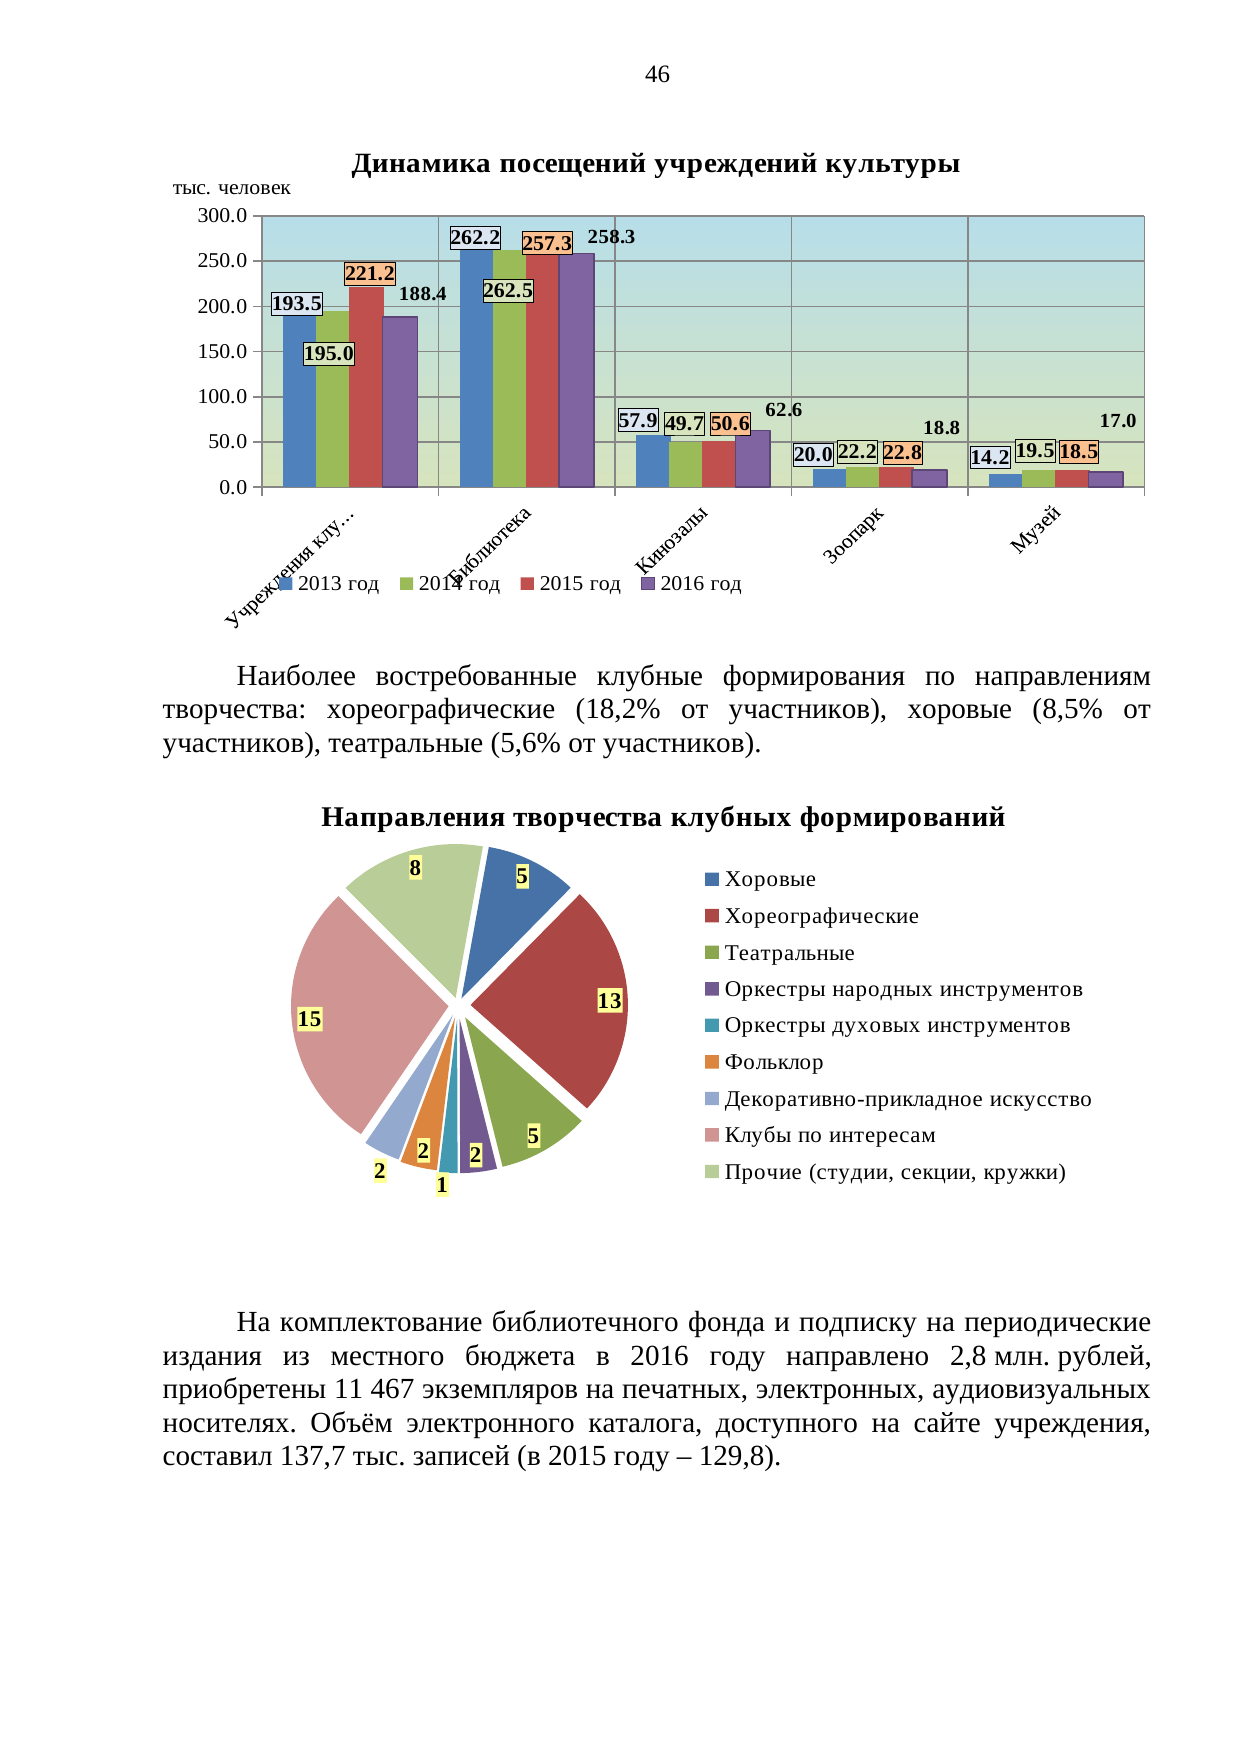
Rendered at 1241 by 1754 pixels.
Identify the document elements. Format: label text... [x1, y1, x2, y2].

text Наиболее востребованные клубные формирования по направлениям творчества: хореографические (18,2% от участников), хоровые (8,5% от участников), театральные (5,6% от участников). [162, 658, 1152, 758]
text На комплектование библиотечного фонда и подписку на периодические издания из местного бюджета в 2016 году направлено 2,8 млн. рублей, приобретены 11 467 экземпляров на печатных, электронных, аудиовизуальных носителях. Объём электронного каталога, доступного на сайте учреждения, составил 137,7 тыс. записей (в 2015 году – 129,8). [162, 1304, 1152, 1472]
